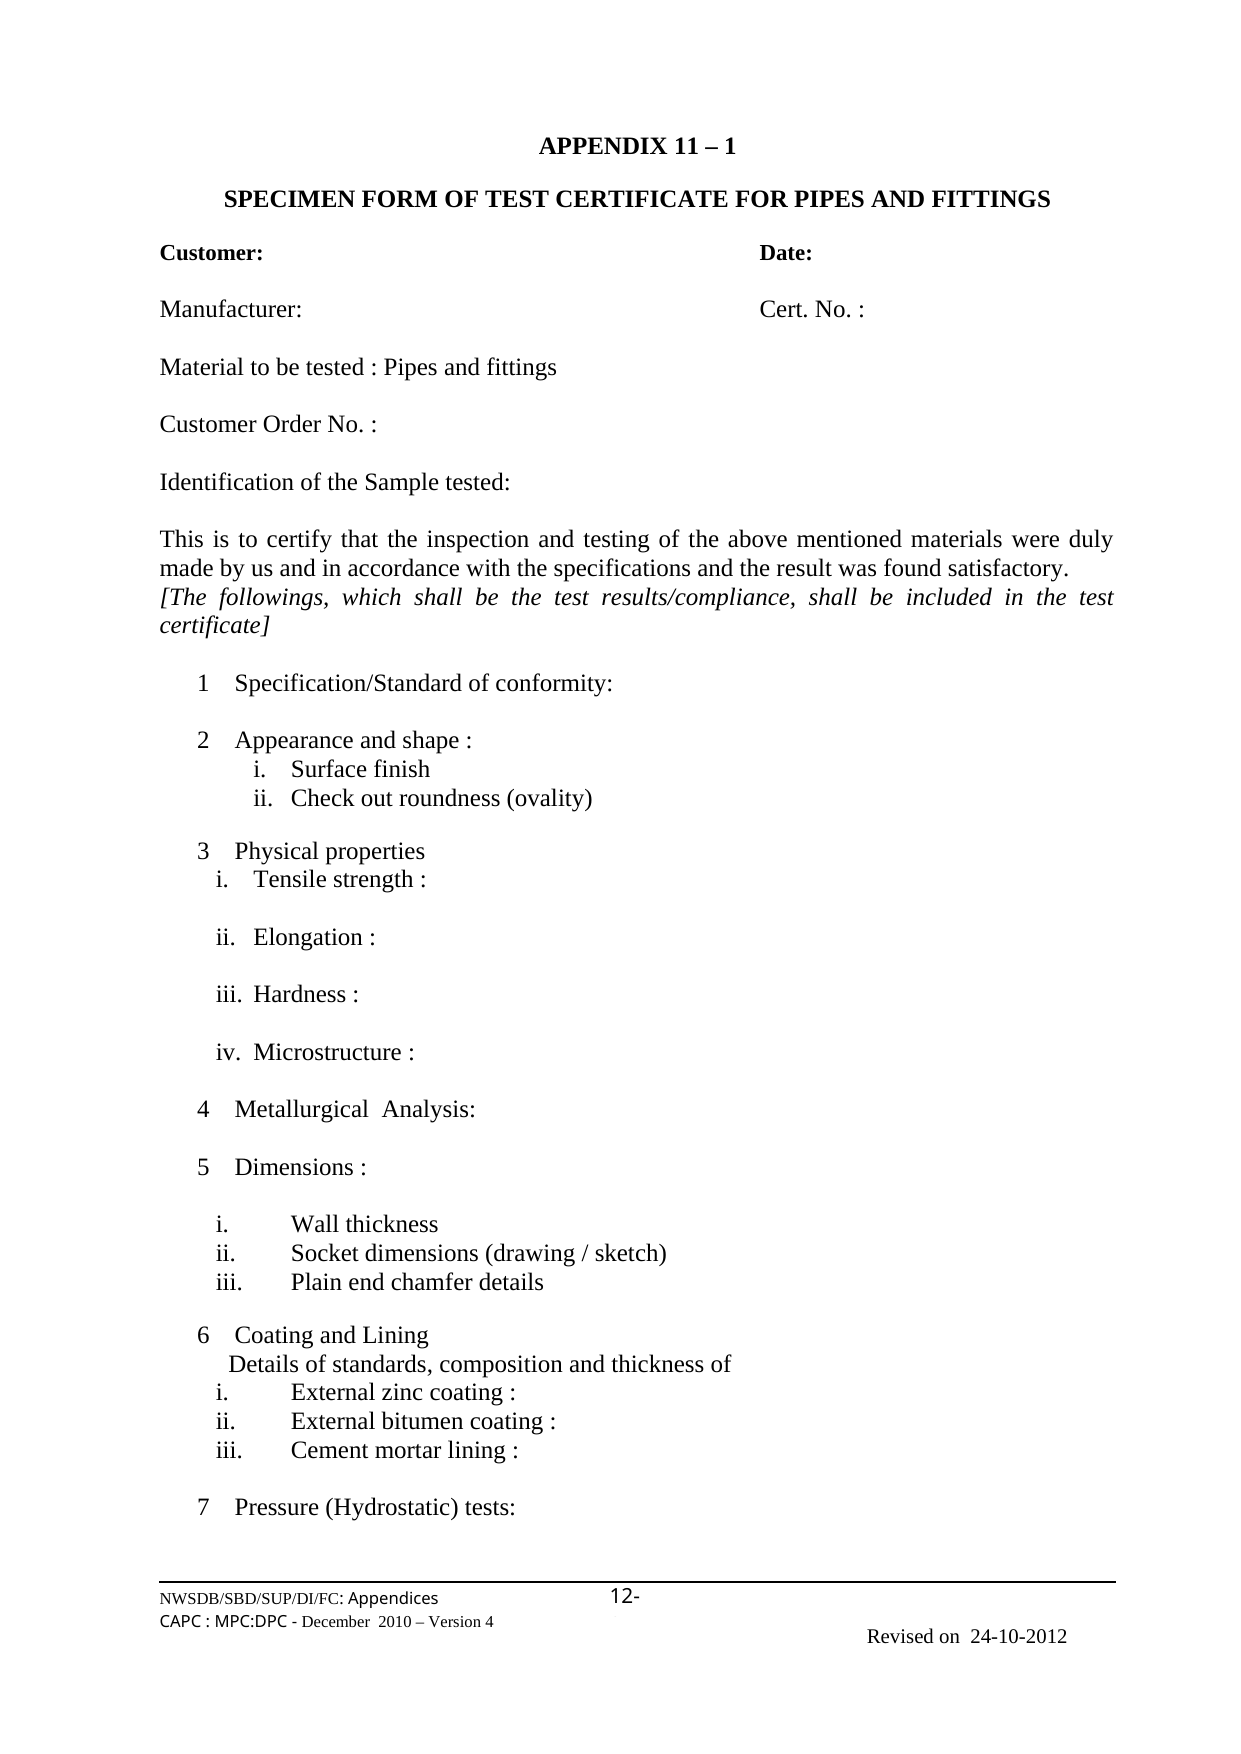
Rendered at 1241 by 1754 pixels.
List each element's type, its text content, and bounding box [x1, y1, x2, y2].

list External bitumen coating : [216, 1406, 1116, 1435]
list Cement mortar lining : [216, 1435, 1116, 1464]
list External zinc coating : [216, 1377, 1116, 1406]
list Elongation : [216, 922, 1116, 951]
text Manufacturer: Cert. No. : [159, 294, 1116, 323]
list Pressure (Hydrostatic) tests: [197, 1492, 1116, 1521]
list Microstructure : [216, 1037, 1116, 1066]
text Customer Order No. : [159, 409, 1116, 438]
list Metallurgical Analysis: [197, 1094, 1116, 1123]
list Hardness : [216, 979, 1116, 1008]
list Specification/Standard of conformity: [197, 668, 1116, 697]
list Dimensions : [197, 1152, 1116, 1181]
text i. Wall thickness [216, 1209, 1116, 1238]
text Material to be tested : Pipes and fittings [159, 352, 1116, 381]
text iii. Plain end chamfer details [216, 1267, 1116, 1296]
text Customer: Date: [159, 239, 1116, 266]
text i. Surface finish [216, 754, 1116, 783]
text Details of standards, composition and thickness of [216, 1349, 1116, 1377]
text SPECIMEN FORM OF TEST CERTIFICATE FOR PIPES AND FITTINGS [159, 184, 1116, 213]
list Physical properties [197, 836, 1116, 864]
list Tensile strength : [216, 864, 1116, 893]
text ii. Socket dimensions (drawing / sketch) [216, 1238, 1116, 1267]
text APPENDIX 11 – 1 [159, 131, 1116, 160]
text This is to certify that the inspection and testing of the above mentioned materials were duly made by us and in accordance with the specifications and the result was found satisfactory. [159, 524, 1116, 582]
list Coating and Lining [197, 1320, 1116, 1349]
list Appearance and shape : [197, 726, 1116, 754]
text [The followings, which shall be the test results/compliance, shall be included in the test certificate] [159, 582, 1116, 639]
text ii. Check out roundness (ovality) [216, 783, 1116, 812]
text Identification of the Sample tested: [159, 467, 1116, 496]
